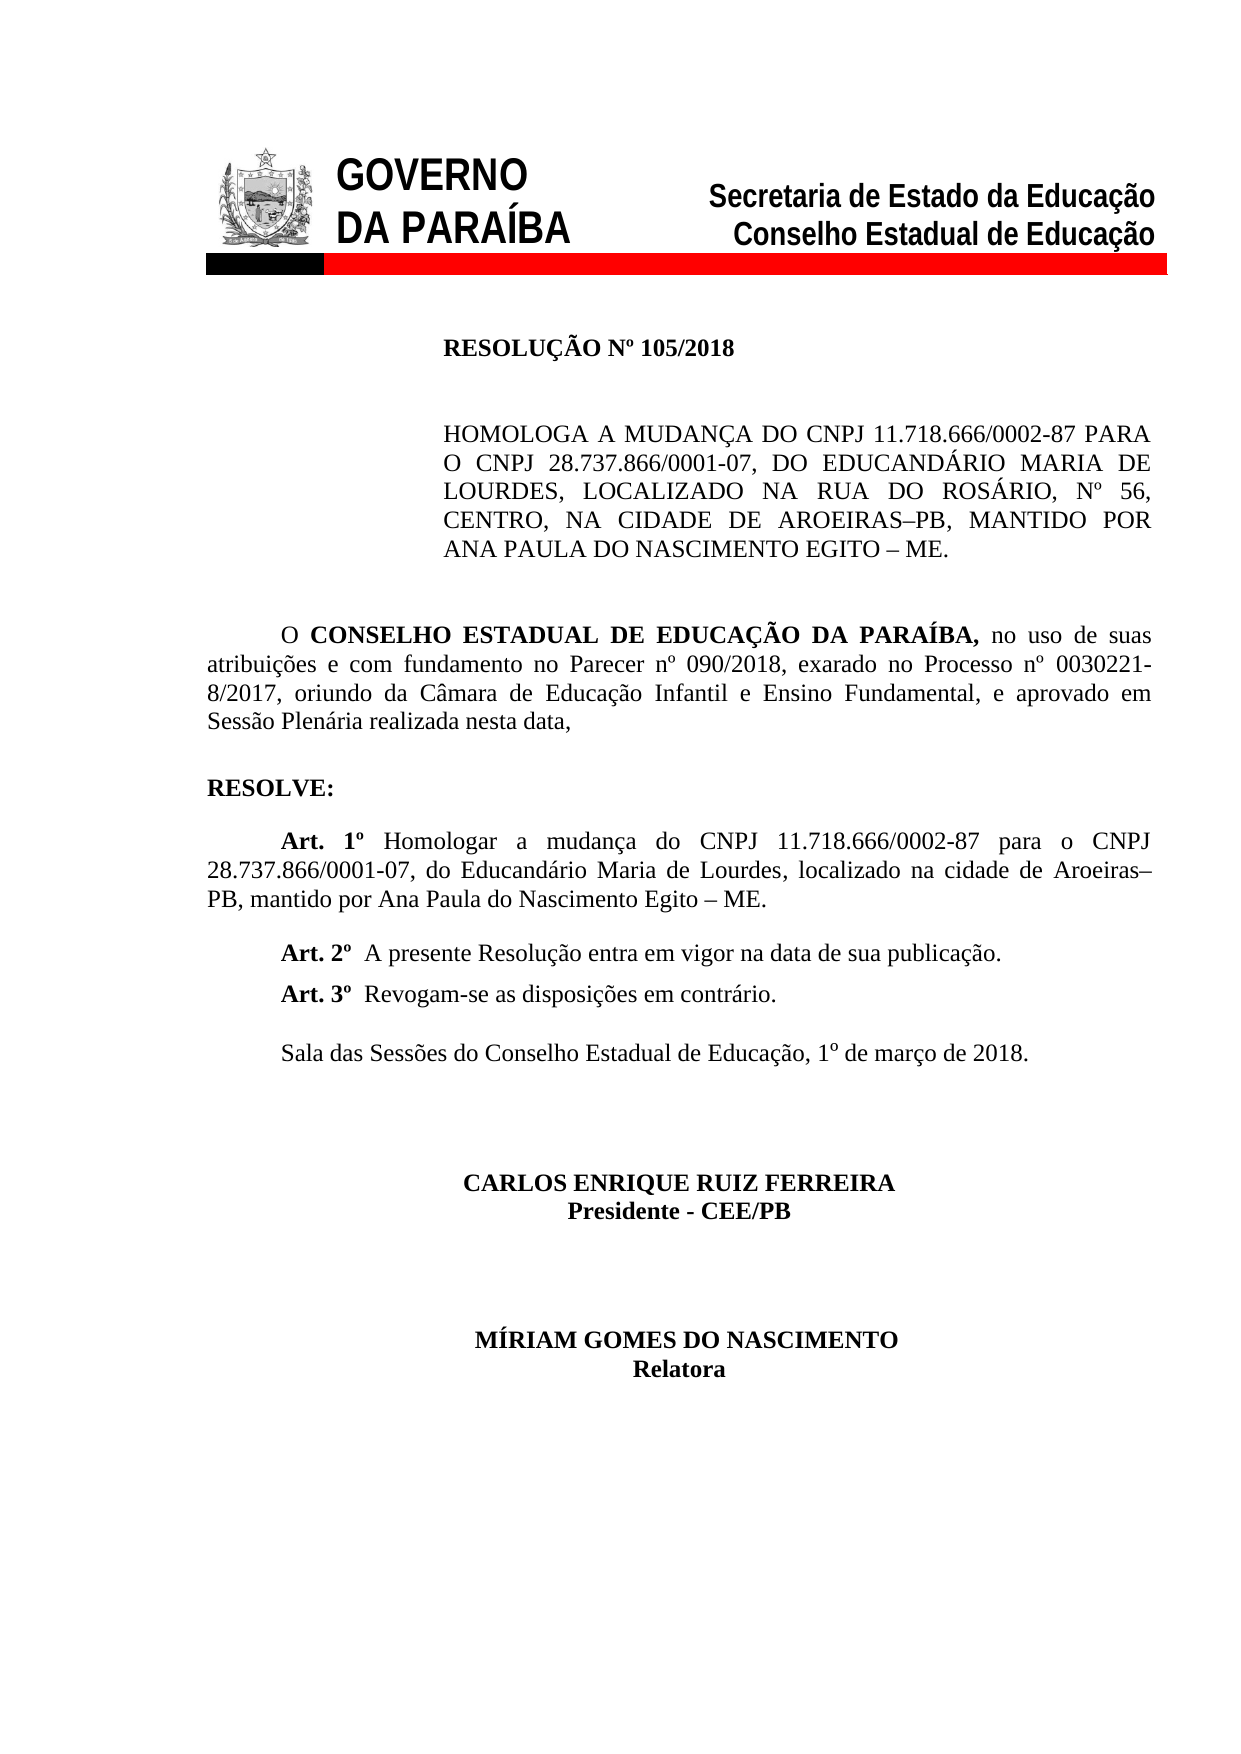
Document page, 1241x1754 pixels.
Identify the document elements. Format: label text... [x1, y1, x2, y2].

text Art. 1º Homologar a mudança do CNPJ 11.718.666/0002-87 para o CNPJ 28.737.866/0001-07, do Educandário Maria de Lourdes, localizado na cidade de Aroeiras–PB, mantido por Ana Paula do Nascimento Egito – ME. [207, 826, 1152, 913]
table_cell [208, 255, 324, 274]
text Art. 2º A presente Resolução entra em vigor na data de sua publicação. [207, 938, 1152, 966]
table_header [207, 148, 325, 253]
text Sala das Sessões do Conselho Estadual de Educação, 1º de março de 2018. [207, 1036, 1152, 1068]
text O CONSELHO ESTADUAL DE EDUCAÇÃO DA PARAÍBA, no uso de suas atribuições e com fundamento no Parecer nº 090/2018, exarado no Processo nº 0030221-8/2017, oriundo da Câmara de Educação Infantil e Ensino Fundamental, e aprovado em Sessão Plenária realizada nesta data, [207, 620, 1152, 735]
text HOMOLOGA A MUDANÇA DO CNPJ 11.718.666/0002-87 PARA O CNPJ 28.737.866/0001-07, DO EDUCANDÁRIO MARIA DE LOURDES, LOCALIZADO NA RUA DO ROSÁRIO, Nº 56, CENTRO, NA CIDADE DE AROEIRAS–PB, MANTIDO POR ANA PAULA DO NASCIMENTO EGITO – ME. [443, 419, 1152, 563]
text Relatora [207, 1354, 1152, 1383]
table_cell [326, 255, 1166, 274]
text RESOLUÇÃO Nº 105/2018 [443, 333, 1152, 361]
text RESOLVE: [207, 773, 1152, 801]
text Art. 3º Revogam-se as disposições em contrário. [281, 979, 1152, 1008]
table_header Secretaria de Estado da Educação Conselho Estadual de Educação [591, 148, 1167, 253]
subtitle MÍRIAM GOMES DO NASCIMENTO [192, 1325, 1181, 1354]
table_header GOVERNO DA PARAÍBA [325, 148, 591, 253]
text Presidente - CEE/PB [207, 1196, 1152, 1225]
text CARLOS ENRIQUE RUIZ FERREIRA [207, 1168, 1152, 1196]
picture [218, 147, 314, 247]
